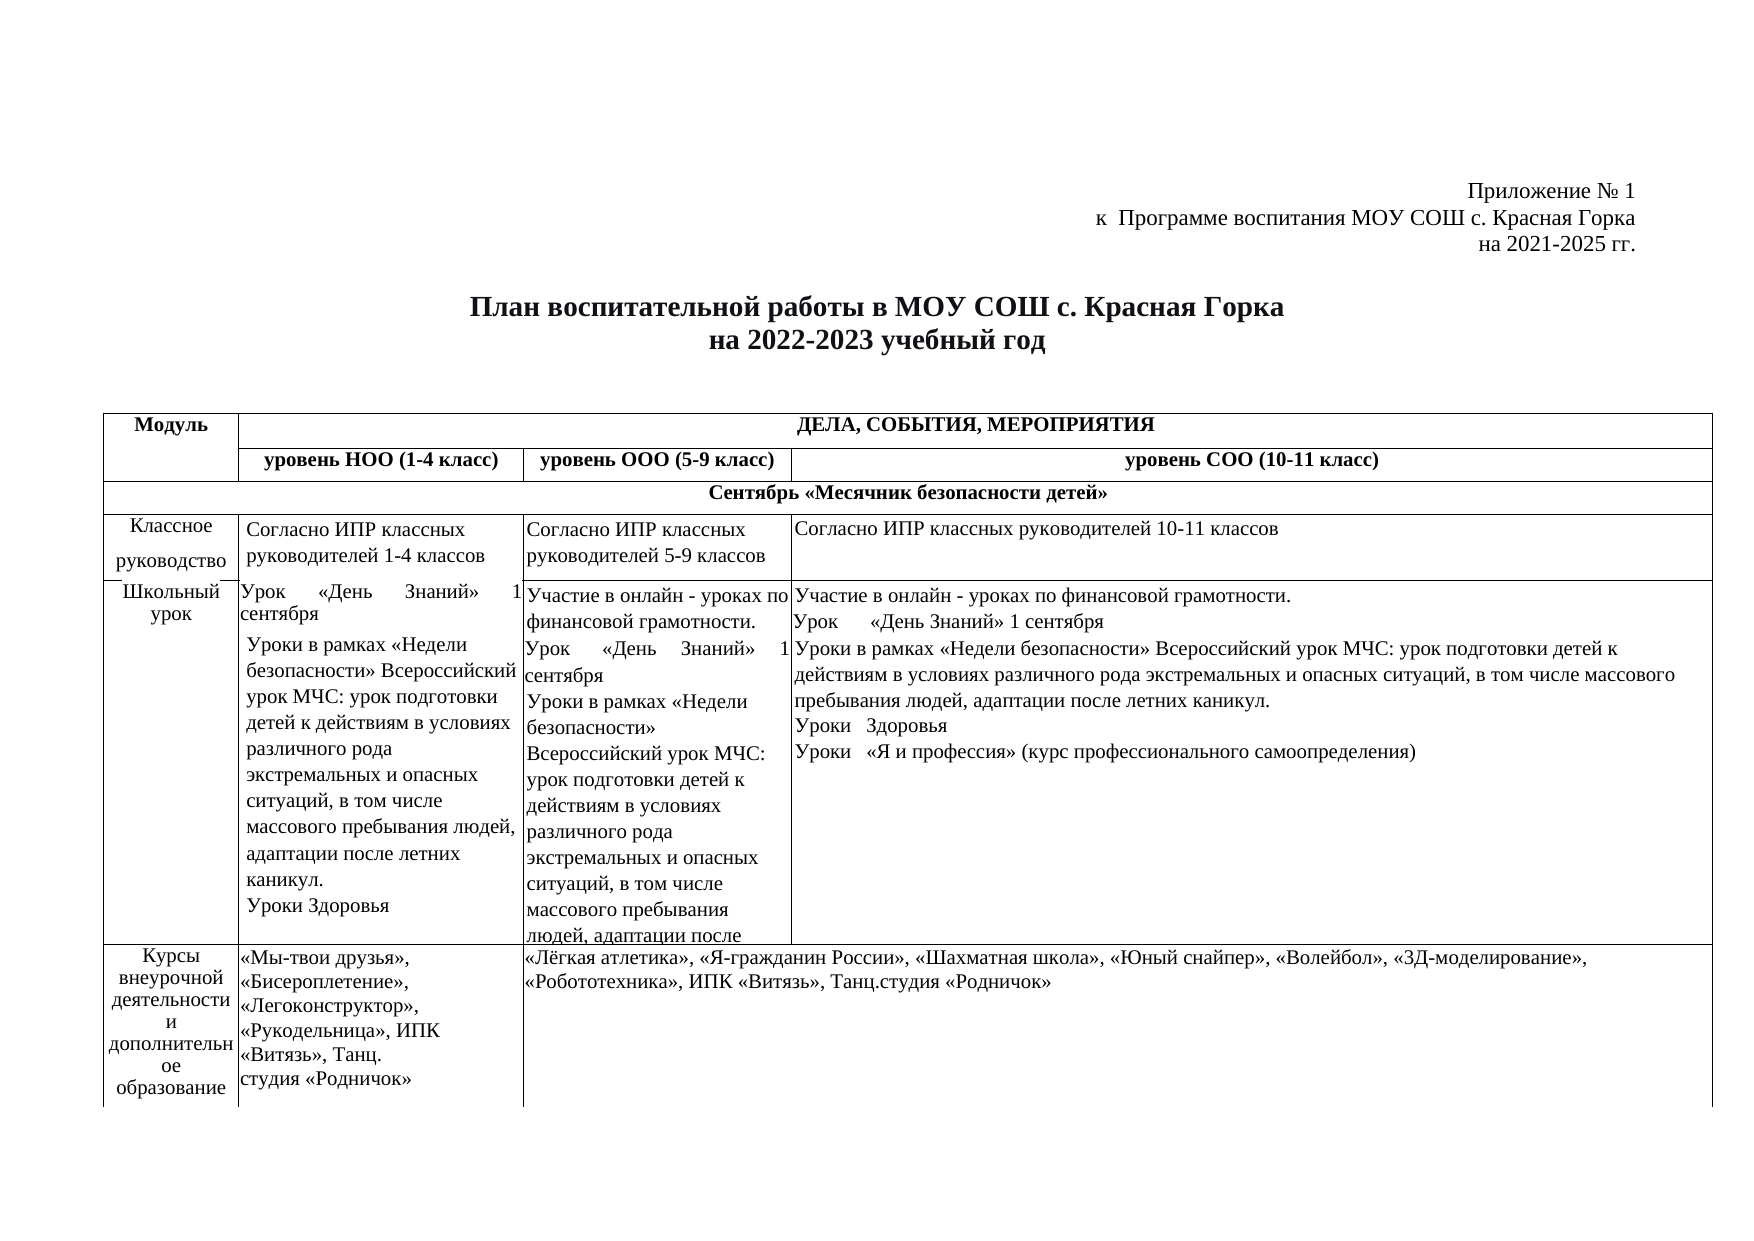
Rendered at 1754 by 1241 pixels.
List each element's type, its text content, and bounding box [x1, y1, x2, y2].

text План воспитательной работы в МОУ СОШ с. Красная Горка [118, 285, 1636, 322]
table_header Модуль [104, 414, 238, 481]
table_cell уровень ООО (5-9 класс) [524, 449, 791, 481]
table_cell Школьный урок [104, 581, 238, 944]
text Приложение № 1 [118, 177, 1636, 203]
text на 2021-2025 гг. [118, 230, 1636, 256]
table_header ДЕЛА, СОБЫТИЯ, МЕРОПРИЯТИЯ [239, 414, 1712, 447]
table_cell Классное руководство [104, 515, 238, 580]
table_cell уровень СОО (10-11 класс) [792, 449, 1712, 481]
text к Программе воспитания МОУ СОШ с. Красная Горка [118, 203, 1636, 230]
table_cell Урок «День Знаний» 1 сентября Уроки в рамках «Недели безопасности» Всероссийский урок МЧС: урок подготовки детей к действиям в условиях различного рода экстремальных и опасных ситуаций, в том числе массового пребывания людей, адаптации после летних каникул. Уроки Здоровья [239, 581, 523, 944]
table_cell Согласно ИПР классных руководителей 1-4 классов [239, 515, 523, 580]
table_cell Участие в онлайн - уроках по финансовой грамотности. Урок «День Знаний» 1 сентября Уроки в рамках «Недели безопасности» Всероссийский урок МЧС: урок подготовки детей к действиям в условиях различного рода экстремальных и опасных ситуаций, в том числе массового пребывания людей, адаптации после летних каникул. Уроки Здоровья Уроки «Я и профессия» (курс профессионального самоопределения) [792, 581, 1712, 944]
table_cell уровень НОО (1-4 класс) [239, 449, 523, 481]
table_cell Согласно ИПР классных руководителей 10-11 классов [792, 515, 1712, 580]
table_cell Согласно ИПР классных руководителей 5-9 классов [524, 515, 791, 580]
table_cell «Лёгкая атлетика», «Я-гражданин России», «Шахматная школа», «Юный снайпер», «Волейбол», «3Д-моделирование», «Робототехника», ИПК «Витязь», Танц.студия «Родничок» [524, 945, 1712, 1107]
table_cell «Мы-твои друзья», «Бисероплетение», «Легоконструктор», «Рукодельница», ИПК «Витязь», Танц. студия «Родничок» [239, 945, 523, 1107]
table_cell Курсы внеурочной деятельности и дополнительное образование [104, 945, 238, 1107]
table_cell Сентябрь «Месячник безопасности детей» [104, 482, 1712, 514]
table_cell Участие в онлайн - уроках по финансовой грамотности. Урок «День Знаний» 1 сентября Уроки в рамках «Недели безопасности» Всероссийский урок МЧС: урок подготовки детей к действиям в условиях различного рода экстремальных и опасных ситуаций, в том числе массового пребывания людей, адаптации после летних каникул. Уроки Здоровья [524, 581, 791, 944]
text на 2022-2023 учебный год [118, 322, 1636, 356]
